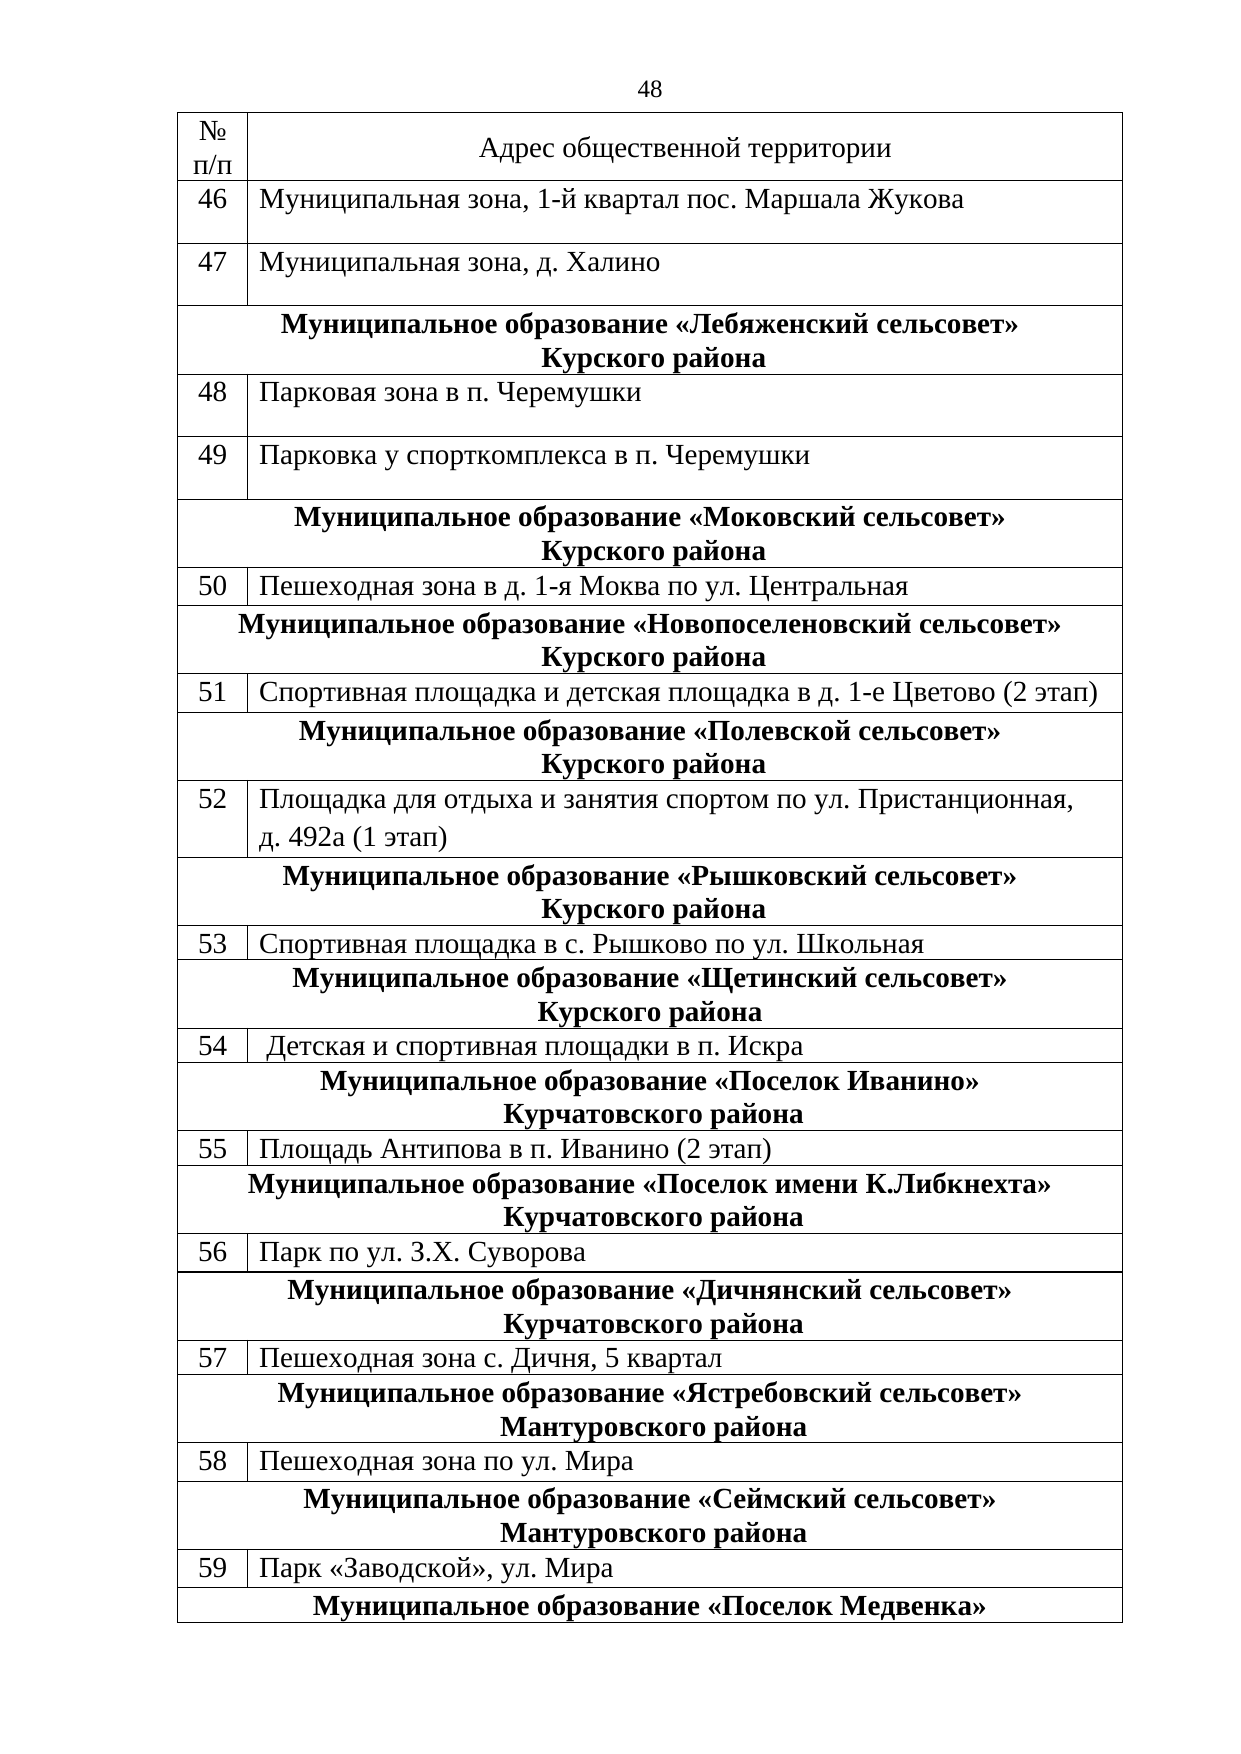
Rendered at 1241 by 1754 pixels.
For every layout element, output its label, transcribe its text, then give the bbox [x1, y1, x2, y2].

table_cell 48 [178, 375, 247, 436]
table_cell Муниципальное образование «Поселок Иванино» Курчатовского района [178, 1063, 1122, 1130]
table_cell 51 [178, 674, 247, 712]
table_cell Муниципальное образование «Дичнянский сельсовет» Курчатовского района [178, 1273, 1122, 1339]
table_cell 50 [178, 568, 247, 605]
table_cell Муниципальное образование «Сеймский сельсовет» Мантуровского района [178, 1482, 1122, 1549]
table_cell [178, 1588, 1122, 1622]
table_cell Муниципальная зона, 1-й квартал пос. Маршала Жукова [248, 181, 1122, 243]
table_cell Муниципальное образование «Щетинский сельсовет» Курского района [178, 960, 1122, 1027]
table_cell 59 [178, 1550, 247, 1587]
table_cell Муниципальное образование «Ястребовский сельсовет» Мантуровского района [178, 1375, 1122, 1442]
table_cell Муниципальное образование «Моковский сельсовет» Курского района [178, 500, 1122, 567]
table_cell Парковая зона в п. Черемушки [248, 375, 1122, 436]
table_cell Парк «Заводской», ул. Мира [248, 1550, 1122, 1587]
table_header № п/п [178, 113, 247, 180]
table_cell Площадь Антипова в п. Иванино (2 этап) [248, 1131, 1122, 1165]
table_cell Пешеходная зона в д. 1-я Моква по ул. Центральная [248, 568, 1122, 605]
table_cell Пешеходная зона с. Дичня, 5 квартал [248, 1341, 1122, 1374]
table_cell 53 [178, 926, 247, 959]
table_cell Муниципальное образование «Лебяженский сельсовет» Курского района [178, 306, 1122, 373]
table_cell 58 [178, 1443, 247, 1481]
table_cell Муниципальная зона, д. Халино [248, 244, 1122, 305]
table_cell Парковка у спорткомплекса в п. Черемушки [248, 437, 1122, 498]
table_cell 46 [178, 181, 247, 243]
table_cell 56 [178, 1234, 247, 1271]
table_cell Парк по ул. З.Х. Суворова [248, 1234, 1122, 1271]
table_cell Муниципальное образование «Полевской сельсовет» Курского района [178, 713, 1122, 780]
table_cell Спортивная площадка и детская площадка в д. 1-е Цветово (2 этап) [248, 674, 1122, 712]
table_cell 55 [178, 1131, 247, 1165]
table_cell Пешеходная зона по ул. Мира [248, 1443, 1122, 1481]
table_cell Детская и спортивная площадки в п. Искра [248, 1029, 1122, 1062]
table_cell Площадка для отдыха и занятия спортом по ул. Пристанционная, д. 492а (1 этап) [248, 781, 1122, 857]
table_cell Муниципальное образование «Поселок имени К.Либкнехта» Курчатовского района [178, 1166, 1122, 1233]
table_header Адрес общественной территории [248, 113, 1122, 180]
table_cell 52 [178, 781, 247, 857]
table_cell Муниципальное образование «Новопоселеновский сельсовет» Курского района [178, 606, 1122, 673]
table_cell 57 [178, 1341, 247, 1374]
table_cell Спортивная площадка в с. Рышково по ул. Школьная [248, 926, 1122, 959]
table_cell 47 [178, 244, 247, 305]
table_cell 49 [178, 437, 247, 498]
table_cell 54 [178, 1029, 247, 1062]
table_cell Муниципальное образование «Рышковский сельсовет» Курского района [178, 858, 1122, 925]
